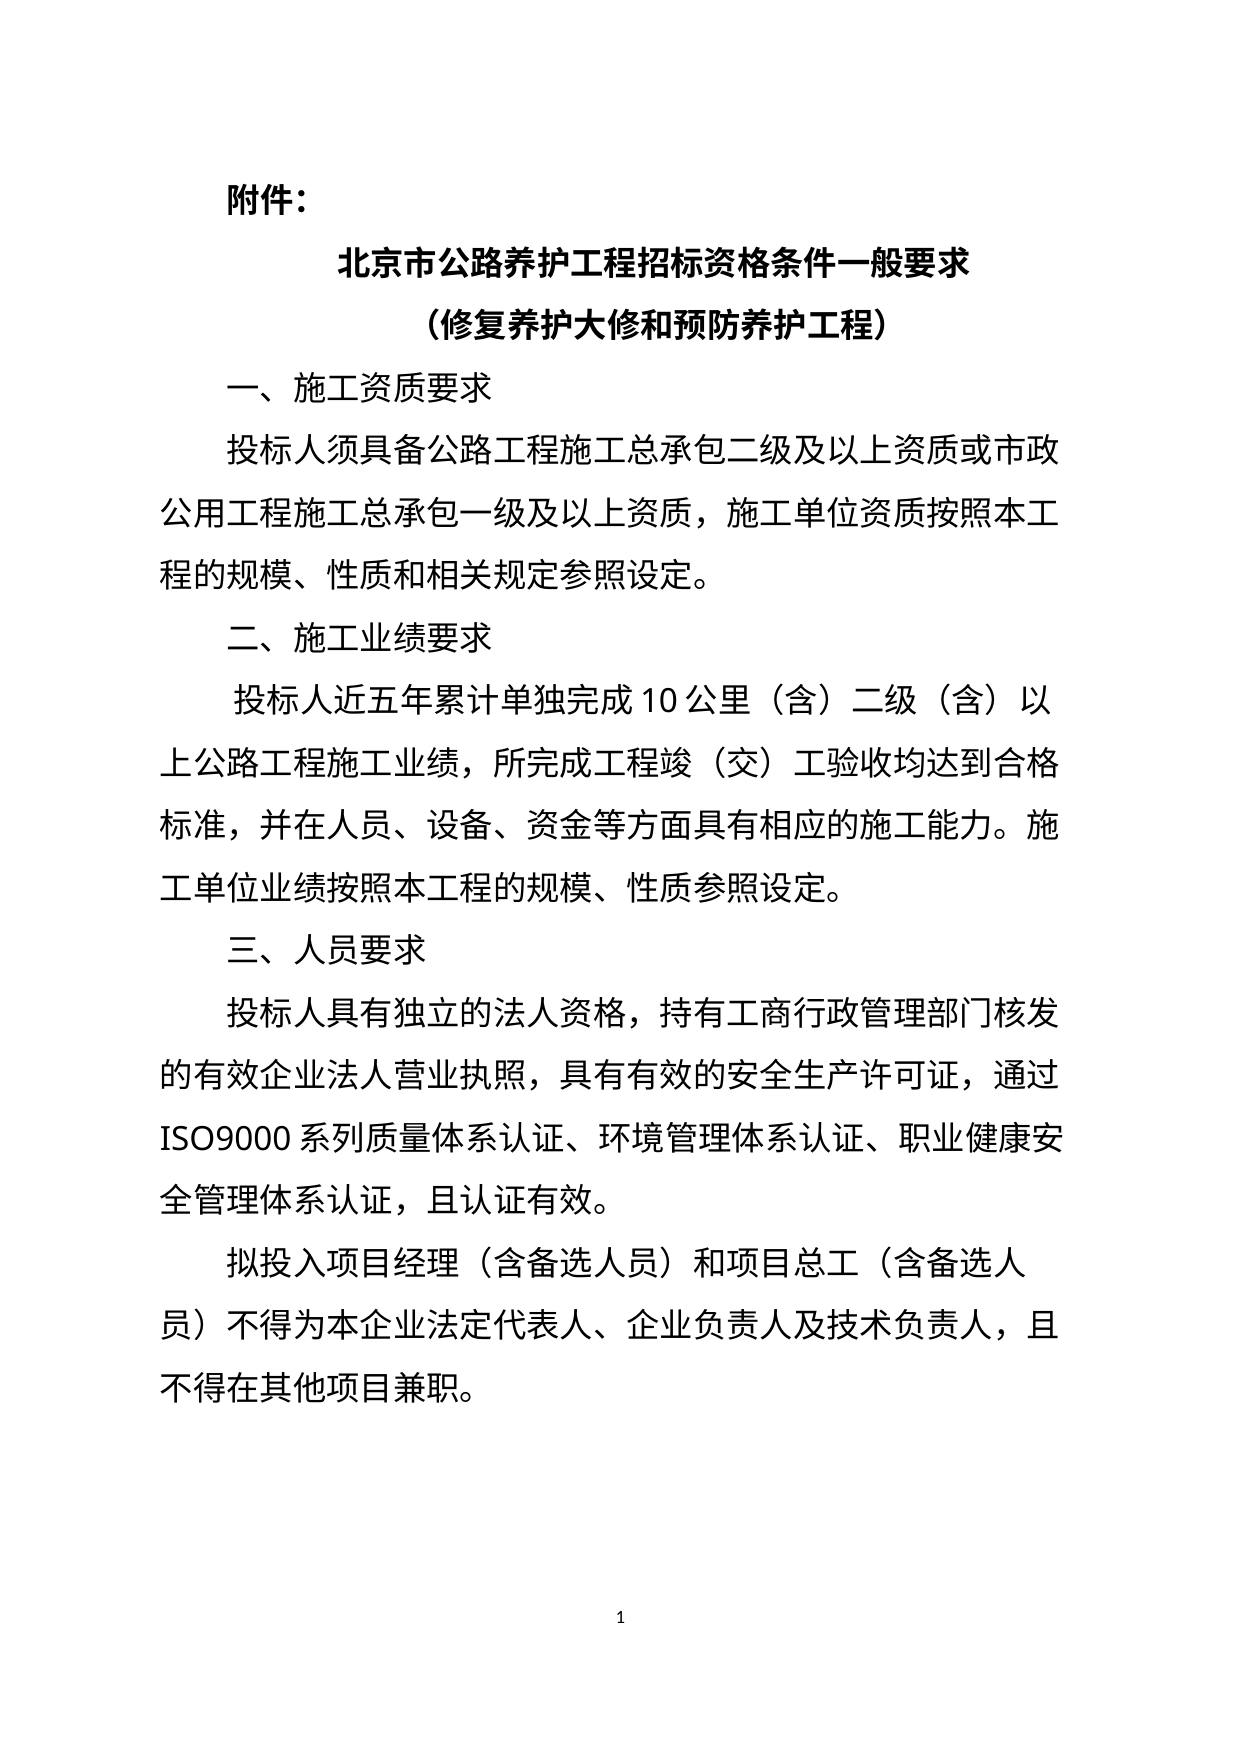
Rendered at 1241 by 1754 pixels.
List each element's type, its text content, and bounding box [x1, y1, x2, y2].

text 投标人具有独立的法人资格，持有工商行政管理部门核发的有效企业法人营业执照，具有有效的安全生产许可证，通过ISO9000系列质量体系认证、环境管理体系认证、职业健康安全管理体系认证，且认证有效。 [159, 975, 1081, 1225]
text 附件： [159, 162, 1081, 225]
text 一、施工资质要求 [159, 350, 1081, 412]
text 拟投入项目经理（含备选人员）和项目总工（含备选人员）不得为本企业法定代表人、企业负责人及技术负责人，且不得在其他项目兼职。 [159, 1225, 1081, 1412]
text 北京市公路养护工程招标资格条件一般要求 [159, 225, 1081, 287]
text 三、人员要求 [159, 912, 1081, 975]
text （修复养护大修和预防养护工程） [159, 287, 1081, 350]
text 投标人近五年累计单独完成10公里（含）二级（含）以上公路工程施工业绩，所完成工程竣（交）工验收均达到合格标准，并在人员、设备、资金等方面具有相应的施工能力。施工单位业绩按照本工程的规模、性质参照设定。 [159, 662, 1081, 912]
text 二、施工业绩要求 [159, 600, 1081, 662]
text 投标人须具备公路工程施工总承包二级及以上资质或市政公用工程施工总承包一级及以上资质，施工单位资质按照本工程的规模、性质和相关规定参照设定。 [159, 412, 1081, 600]
